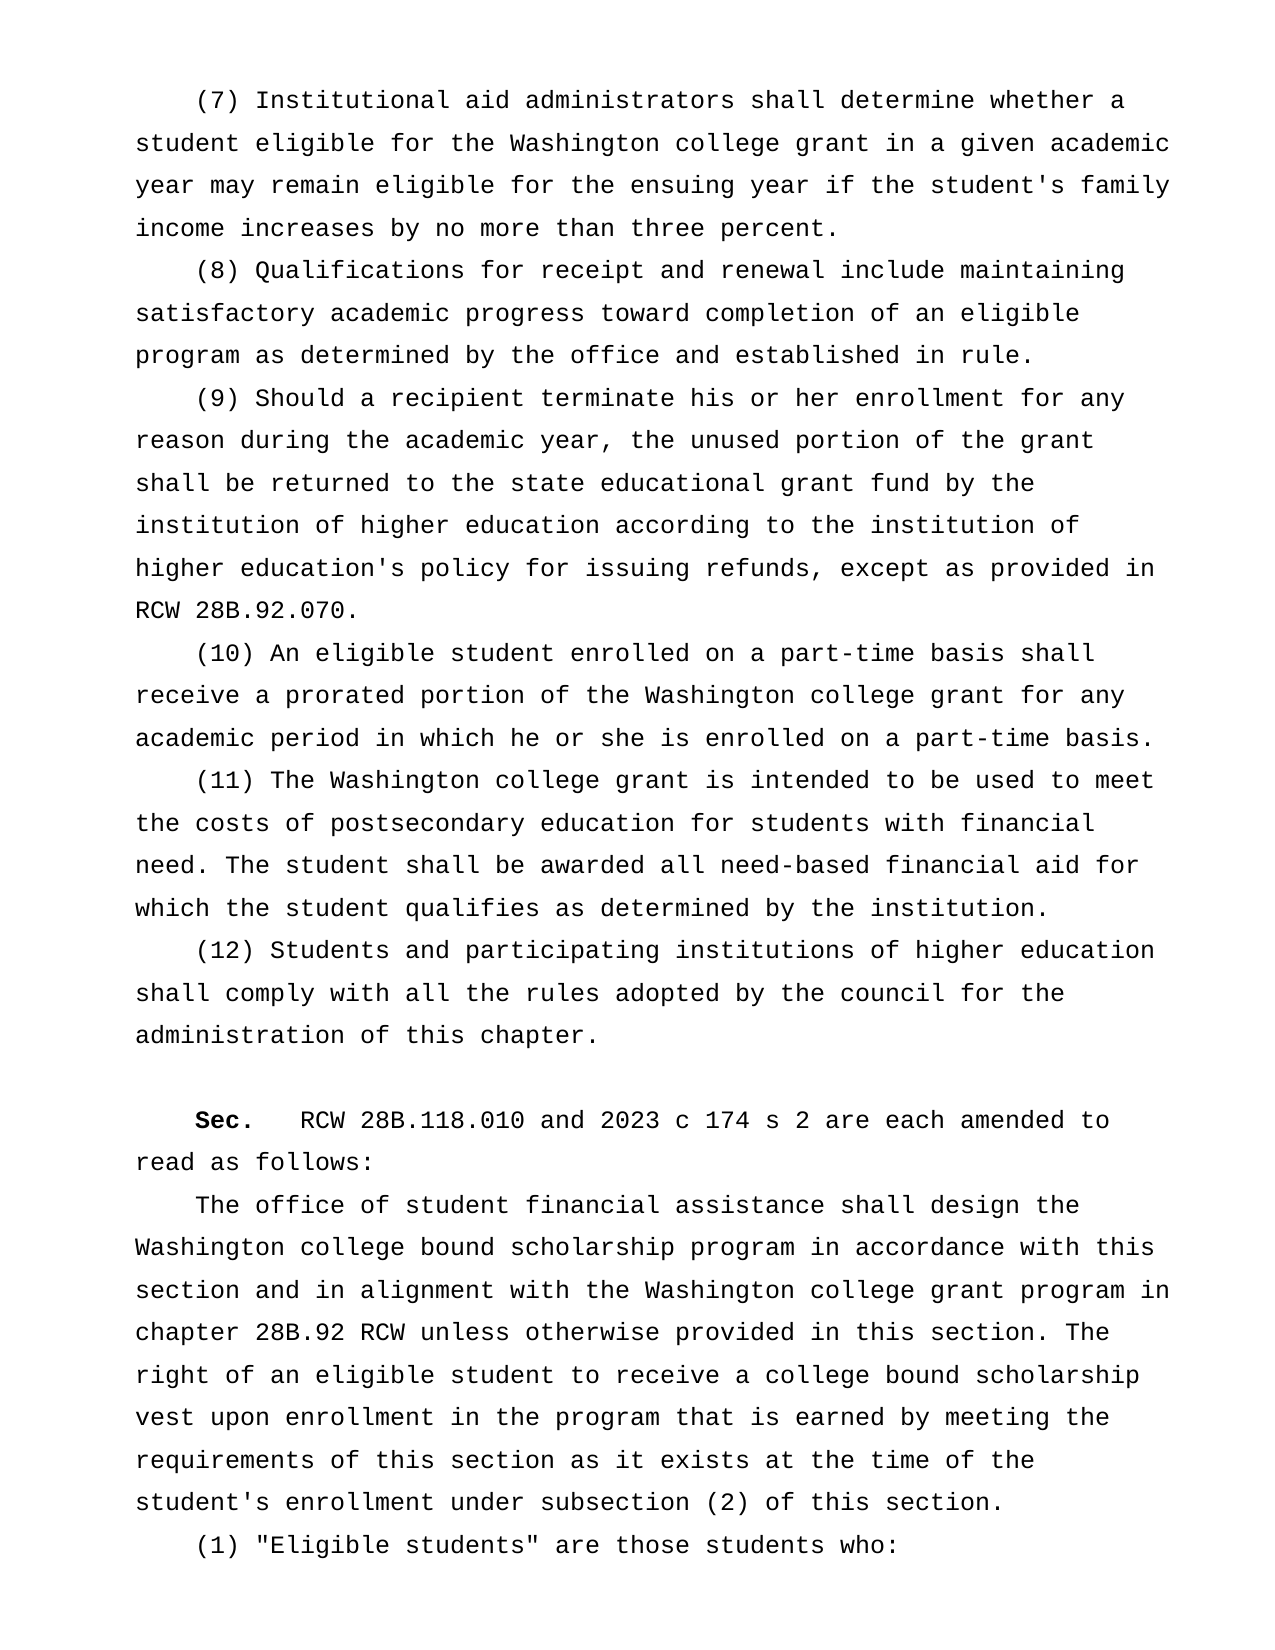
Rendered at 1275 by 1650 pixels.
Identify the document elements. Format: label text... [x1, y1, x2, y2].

text The office of student financial assistance shall design the Washington college bound scholarship program in accordance with this section and in alignment with the Washington college grant program in chapter 28B.92 RCW unless otherwise provided in this section. The right of an eligible student to receive a college bound scholarship vest upon enrollment in the program that is earned by meeting the requirements of this section as it exists at the time of the student's enrollment under subsection (2) of this section. [135, 1179, 1170, 1519]
text (7) Institutional aid administrators shall determine whether a student eligible for the Washington college grant in a given academic year may remain eligible for the ensuing year if the student's family income increases by no more than three percent. [135, 75, 1170, 245]
text (8) Qualifications for receipt and renewal include maintaining satisfactory academic progress toward completion of an eligible program as determined by the office and established in rule. [135, 245, 1170, 372]
text Sec. RCW 28B.118.010 and 2023 c 174 s 2 are each amended to read as follows: [135, 1094, 1170, 1179]
text (1) "Eligible students" are those students who: [135, 1519, 1170, 1562]
text (12) Students and participating institutions of higher education shall comply with all the rules adopted by the council for the administration of this chapter. [135, 925, 1170, 1052]
text (10) An eligible student enrolled on a part-time basis shall receive a prorated portion of the Washington college grant for any academic period in which he or she is enrolled on a part-time basis. [135, 627, 1170, 755]
text (11) The Washington college grant is intended to be used to meet the costs of postsecondary education for students with financial need. The student shall be awarded all need-based financial aid for which the student qualifies as determined by the institution. [135, 755, 1170, 925]
text (9) Should a recipient terminate his or her enrollment for any reason during the academic year, the unused portion of the grant shall be returned to the state educational grant fund by the institution of higher education according to the institution of higher education's policy for issuing refunds, except as provided in RCW 28B.92.070. [135, 372, 1170, 627]
